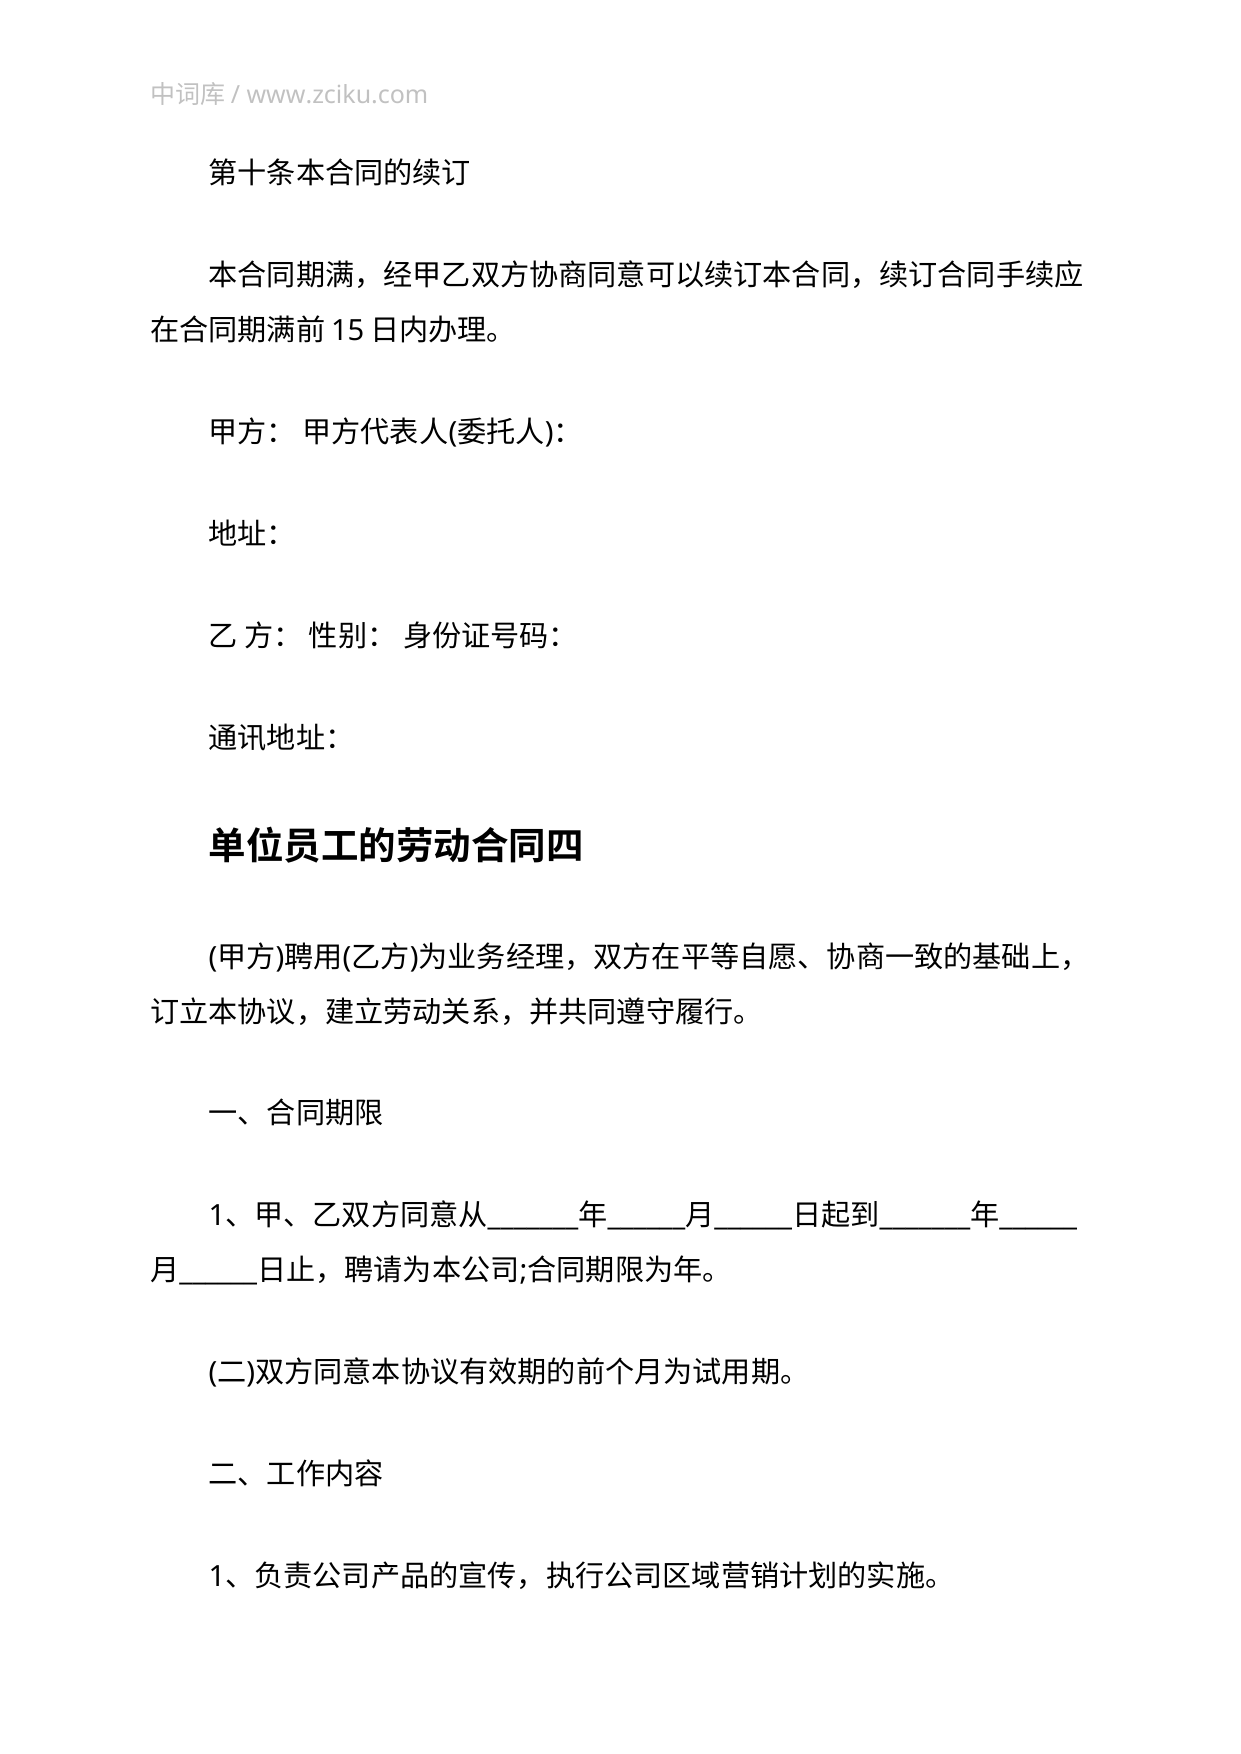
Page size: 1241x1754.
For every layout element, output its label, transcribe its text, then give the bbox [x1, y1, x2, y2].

text (二)双方同意本协议有效期的前个月为试用期。 [150, 1349, 1090, 1391]
text 单位员工的劳动合同四 [150, 816, 1090, 870]
text (甲方)聘用(乙方)为业务经理，双方在平等自愿、协商一致的基础上，订立本协议，建立劳动关系，并共同遵守履行。 [150, 933, 1090, 1031]
text 甲方： 甲方代表人(委托人)： [150, 409, 1090, 451]
text 二、工作内容 [150, 1451, 1090, 1493]
text 1、负责公司产品的宣传，执行公司区域营销计划的实施。 [150, 1553, 1090, 1595]
text 通讯地址： [150, 714, 1090, 756]
text 一、合同期限 [150, 1090, 1090, 1132]
text 第十条本合同的续订 [150, 150, 1090, 192]
text 地址： [150, 511, 1090, 553]
text 本合同期满，经甲乙双方协商同意可以续订本合同，续订合同手续应在合同期满前15日内办理。 [150, 252, 1090, 349]
text 乙 方： 性别： 身份证号码： [150, 612, 1090, 655]
text 1、甲、乙双方同意从_______年______月______日起到_______年______月______日止，聘请为本公司;合同期限为年。 [150, 1192, 1090, 1289]
